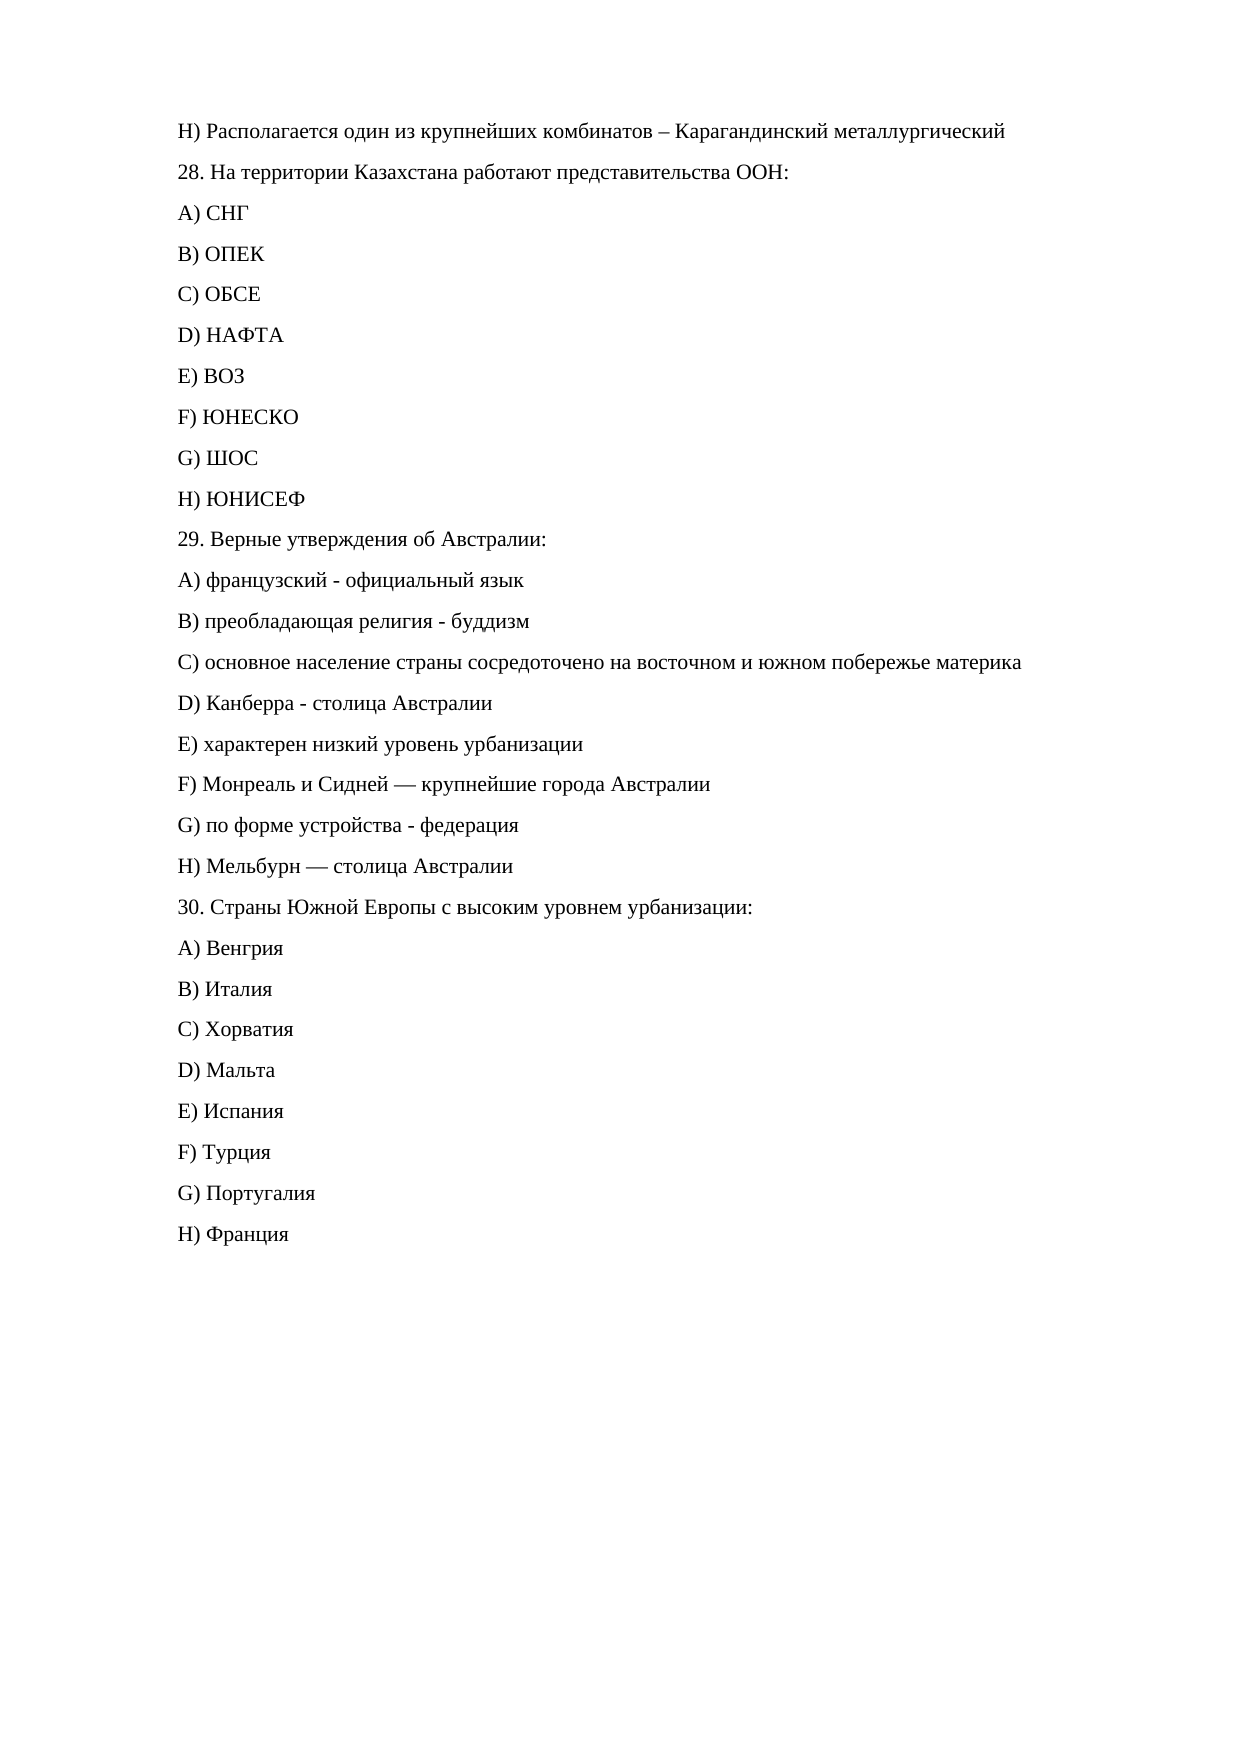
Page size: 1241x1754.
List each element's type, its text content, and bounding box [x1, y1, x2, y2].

text D) Мальта [177, 1057, 1152, 1082]
text Е) характерен низкий уровень урбанизации [177, 731, 1152, 756]
text F) Турция [177, 1139, 1152, 1164]
text Н) Мельбурн — столица Австралии [177, 853, 1152, 878]
text А) Венгрия [177, 935, 1152, 960]
text F) Монреаль и Сидней — крупнейшие города Австралии [177, 771, 1152, 797]
text В) преобладающая религия - буддизм [177, 608, 1152, 633]
text 30. Страны Южной Европы с высоким уровнем урбанизации: [177, 894, 1152, 919]
text G) по форме устройства - федерация [177, 812, 1152, 837]
text G) Португалия [177, 1180, 1152, 1205]
text С) Хорватия [177, 1016, 1152, 1042]
text G) ШОС [177, 445, 1152, 470]
text Е) Испания [177, 1098, 1152, 1123]
text Е) ВОЗ [177, 363, 1152, 388]
text Н) Франция [177, 1221, 1152, 1246]
text С) основное население страны сосредоточено на восточном и южном побережье материка [177, 649, 1152, 674]
text В) ОПЕК [177, 241, 1152, 266]
text С) ОБСЕ [177, 281, 1152, 307]
text В) Италия [177, 976, 1152, 1001]
text 28. На территории Казахстана работают представительства ООН: [177, 159, 1152, 184]
text F) ЮНЕСКО [177, 404, 1152, 429]
text Н) ЮНИСЕФ [177, 486, 1152, 511]
text А) французский - официальный язык [177, 567, 1152, 592]
text D) Канберра - столица Австралии [177, 690, 1152, 715]
text 29. Верные утверждения об Австралии: [177, 526, 1152, 552]
text Н) Располагается один из крупнейших комбинатов – Карагандинский металлургический [177, 118, 1152, 143]
text D) НАФТА [177, 322, 1152, 347]
text А) СНГ [177, 200, 1152, 225]
